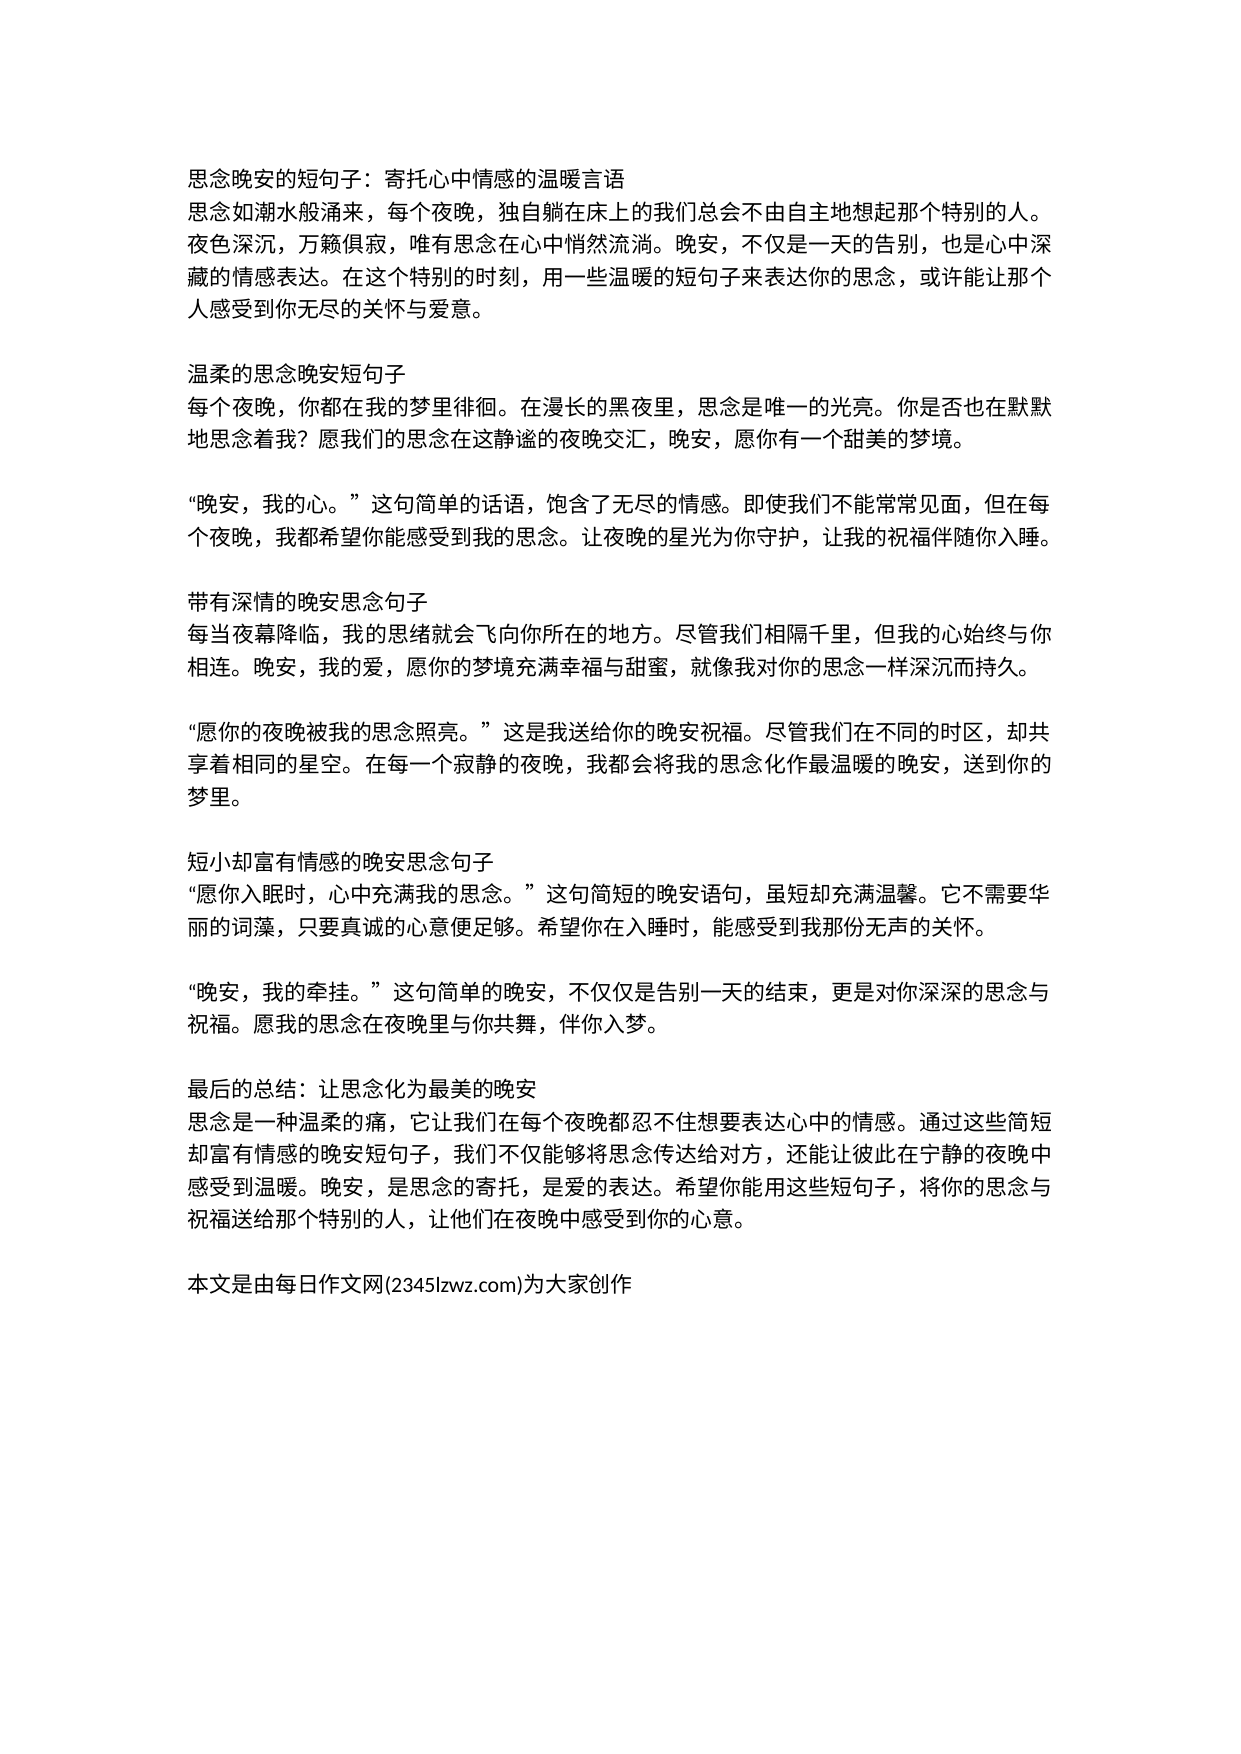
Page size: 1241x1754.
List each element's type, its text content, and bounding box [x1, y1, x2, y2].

text 思念晚安的短句子：寄托心中情感的温暖言语 [187, 162, 1053, 194]
text “愿你入眠时，心中充满我的思念。”这句简短的晚安语句，虽短却充满温馨。它不需要华丽的词藻，只要真诚的心意便足够。希望你在入睡时，能感受到我那份无声的关怀。 [187, 877, 1053, 942]
text “愿你的夜晚被我的思念照亮。”这是我送给你的晚安祝福。尽管我们在不同的时区，却共享着相同的星空。在每一个寂静的夜晚，我都会将我的思念化作最温暖的晚安，送到你的梦里。 [187, 714, 1053, 812]
text 短小却富有情感的晚安思念句子 [187, 844, 1053, 877]
text 最后的总结：让思念化为最美的晚安 [187, 1072, 1053, 1104]
text 温柔的思念晚安短句子 [187, 357, 1053, 389]
text “晚安，我的心。”这句简单的话语，饱含了无尽的情感。即使我们不能常常见面，但在每个夜晚，我都希望你能感受到我的思念。让夜晚的星光为你守护，让我的祝福伴随你入睡。 [187, 487, 1053, 552]
text 每当夜幕降临，我的思绪就会飞向你所在的地方。尽管我们相隔千里，但我的心始终与你相连。晚安，我的爱，愿你的梦境充满幸福与甜蜜，就像我对你的思念一样深沉而持久。 [187, 617, 1053, 682]
text 思念如潮水般涌来，每个夜晚，独自躺在床上的我们总会不由自主地想起那个特别的人。夜色深沉，万籁俱寂，唯有思念在心中悄然流淌。晚安，不仅是一天的告别，也是心中深藏的情感表达。在这个特别的时刻，用一些温暖的短句子来表达你的思念，或许能让那个人感受到你无尽的关怀与爱意。 [187, 194, 1053, 324]
text 思念是一种温柔的痛，它让我们在每个夜晚都忍不住想要表达心中的情感。通过这些简短却富有情感的晚安短句子，我们不仅能够将思念传达给对方，还能让彼此在宁静的夜晚中感受到温暖。晚安，是思念的寄托，是爱的表达。希望你能用这些短句子，将你的思念与祝福送给那个特别的人，让他们在夜晚中感受到你的心意。 [187, 1104, 1053, 1234]
text “晚安，我的牵挂。”这句简单的晚安，不仅仅是告别一天的结束，更是对你深深的思念与祝福。愿我的思念在夜晚里与你共舞，伴你入梦。 [187, 974, 1053, 1039]
text 带有深情的晚安思念句子 [187, 584, 1053, 617]
text 本文是由每日作文网(2345lzwz.com)为大家创作 [187, 1267, 1053, 1299]
text 每个夜晚，你都在我的梦里徘徊。在漫长的黑夜里，思念是唯一的光亮。你是否也在默默地思念着我？愿我们的思念在这静谧的夜晚交汇，晚安，愿你有一个甜美的梦境。 [187, 389, 1053, 454]
